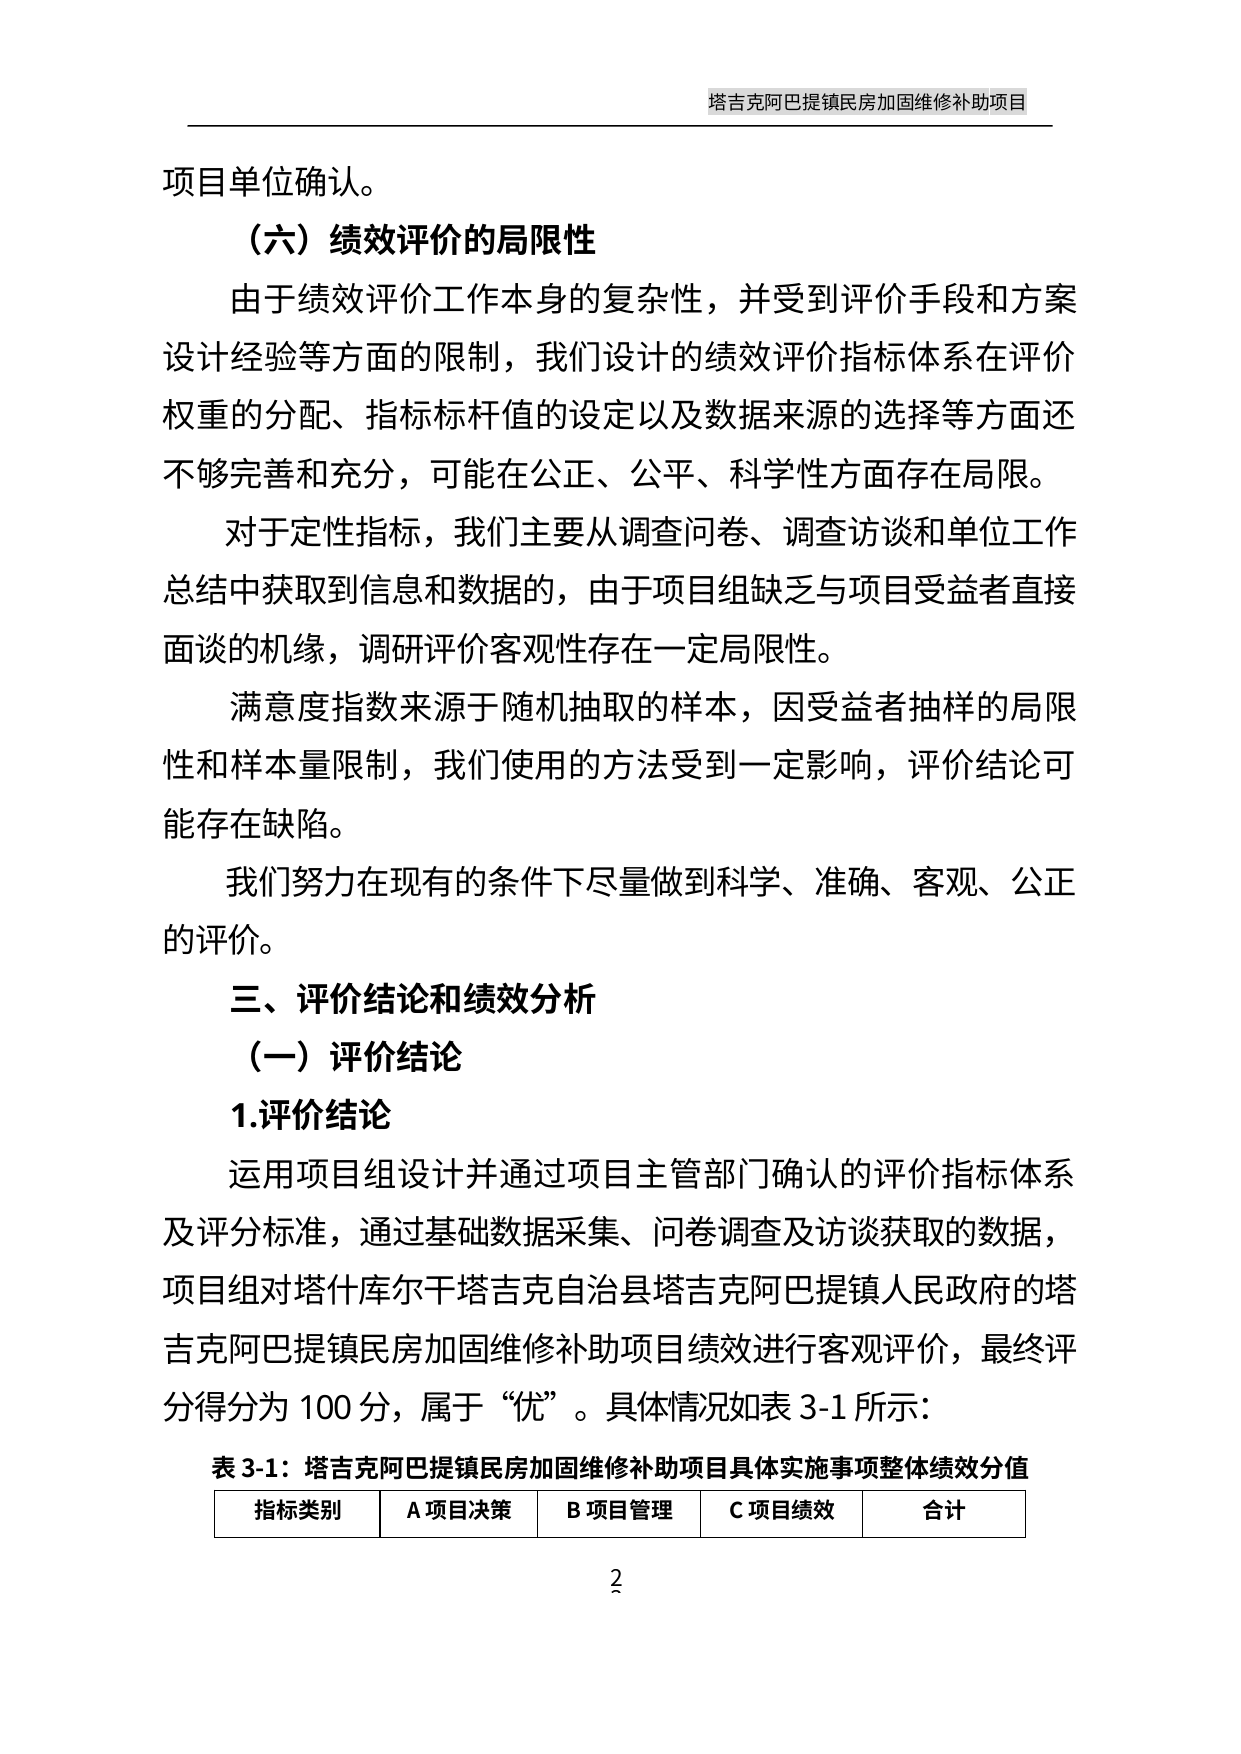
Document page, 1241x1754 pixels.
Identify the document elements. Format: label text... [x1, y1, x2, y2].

text 由于绩效评价工作本身的复杂性，并受到评价手段和方案设计经验等方面的限制，我们设计的绩效评价指标体系在评价权重的分配、指标标杆值的设定以及数据来源的选择等方面还不够完善和充分，可能在公正、公平、科学性方面存在局限。 [162, 264, 1078, 498]
text （一）评价结论 [162, 1023, 1078, 1081]
text 三、评价结论和绩效分析 [162, 964, 1078, 1023]
text 我们努力在现有的条件下尽量做到科学、准确、客观、公正的评价。 [162, 848, 1078, 964]
table_header B项目管理 [538, 1491, 700, 1537]
table_header A项目决策 [381, 1491, 537, 1537]
text 对于定性指标，我们主要从调查问卷、调查访谈和单位工作总结中获取到信息和数据的，由于项目组缺乏与项目受益者直接面谈的机缘，调研评价客观性存在一定局限性。 [162, 498, 1078, 673]
text 运用项目组设计并通过项目主管部门确认的评价指标体系及评分标准，通过基础数据采集、问卷调查及访谈获取的数据，项目组对塔什库尔干塔吉克自治县塔吉克阿巴提镇人民政府的塔吉克阿巴提镇民房加固维修补助项目绩效进行客观评价，最终评分得分为100分，属于“优”。具体情况如表3-1所示： [162, 1139, 1078, 1431]
text 表3-1：塔吉克阿巴提镇民房加固维修补助项目具体实施事项整体绩效分值 [162, 1431, 1078, 1489]
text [162, 148, 1078, 206]
list 1.评价结论 [162, 1081, 1078, 1139]
table_header C项目绩效 [701, 1491, 862, 1537]
text 满意度指数来源于随机抽取的样本，因受益者抽样的局限性和样本量限制，我们使用的方法受到一定影响，评价结论可能存在缺陷。 [162, 673, 1078, 848]
text （六）绩效评价的局限性 [162, 206, 1078, 264]
table_header 指标类别 [215, 1491, 379, 1537]
table_header 合计 [863, 1491, 1025, 1537]
